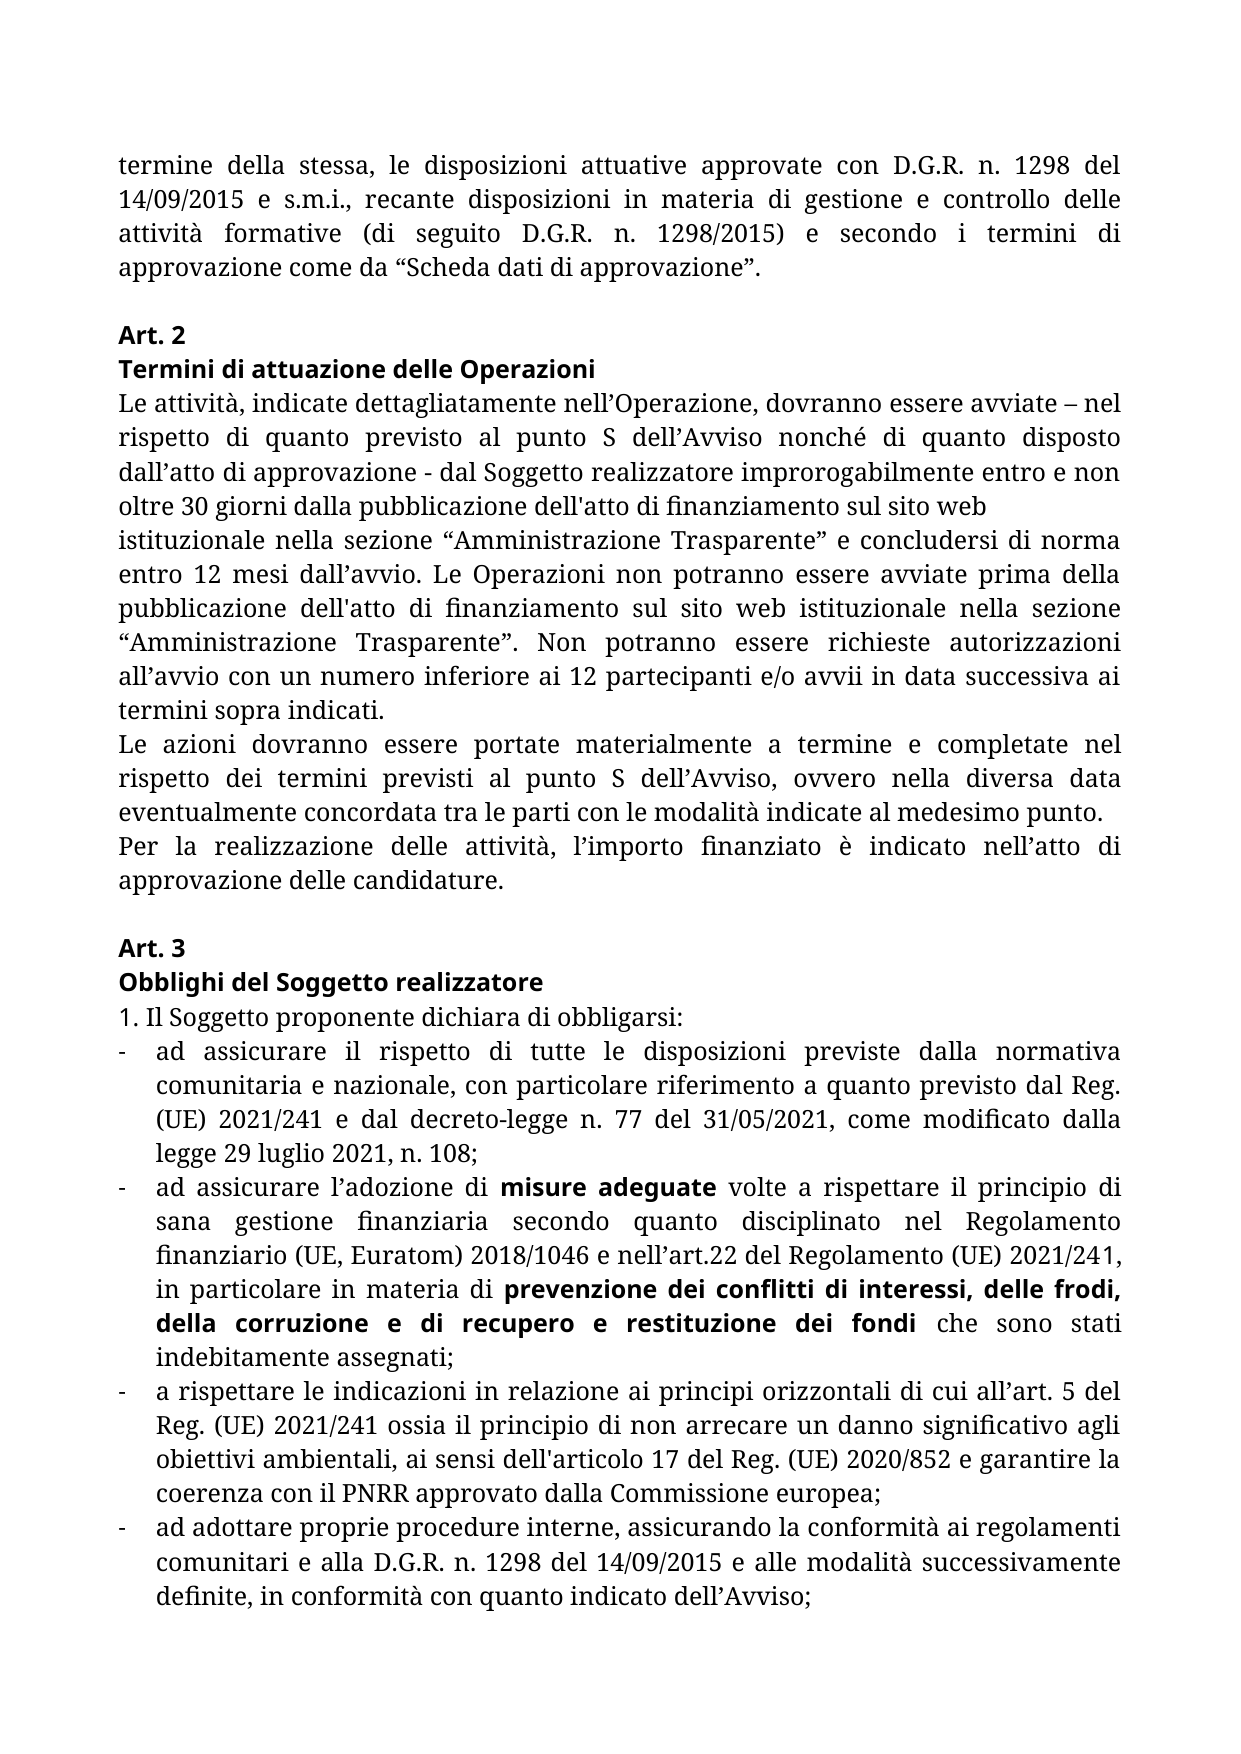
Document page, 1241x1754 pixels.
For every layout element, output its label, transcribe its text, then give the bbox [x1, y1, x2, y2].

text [118, 148, 1122, 284]
list ad adottare proprie procedure interne, assicurando la conformità ai regolamenti comunitari e alla D.G.R. n. 1298 del 14/09/2015 e alle modalità successivamente definite, in conformità con quanto indicato dell’Avviso; [118, 1510, 1122, 1612]
text Termini di attuazione delle Operazioni [118, 352, 1122, 386]
text Art. 3 [118, 931, 1122, 965]
text Per la realizzazione delle attività, l’importo finanziato è indicato nell’atto di approvazione delle candidature. [118, 829, 1122, 897]
list a rispettare le indicazioni in relazione ai principi orizzontali di cui all’art. 5 del Reg. (UE) 2021/241 ossia il principio di non arrecare un danno significativo agli obiettivi ambientali, ai sensi dell'articolo 17 del Reg. (UE) 2020/852 e garantire la coerenza con il PNRR approvato dalla Commissione europea; [118, 1374, 1122, 1510]
text istituzionale nella sezione “Amministrazione Trasparente” e concludersi di norma entro 12 mesi dall’avvio. Le Operazioni non potranno essere avviate prima della pubblicazione dell'atto di finanziamento sul sito web istituzionale nella sezione “Amministrazione Trasparente”. Non potranno essere richieste autorizzazioni all’avvio con un numero inferiore ai 12 partecipanti e/o avvii in data successiva ai termini sopra indicati. [118, 522, 1122, 727]
text Le azioni dovranno essere portate materialmente a termine e completate nel rispetto dei termini previsti al punto S dell’Avviso, ovvero nella diversa data eventualmente concordata tra le parti con le modalità indicate al medesimo punto. [118, 727, 1122, 829]
text Art. 2 [118, 318, 1122, 352]
list ad assicurare il rispetto di tutte le disposizioni previste dalla normativa comunitaria e nazionale, con particolare riferimento a quanto previsto dal Reg. (UE) 2021/241 e dal decreto-legge n. 77 del 31/05/2021, come modificato dalla legge 29 luglio 2021, n. 108; [118, 1033, 1122, 1169]
list ad assicurare l’adozione di misure adeguate volte a rispettare il principio di sana gestione finanziaria secondo quanto disciplinato nel Regolamento finanziario (UE, Euratom) 2018/1046 e nell’art.22 del Regolamento (UE) 2021/241, in particolare in materia di prevenzione dei conflitti di interessi, delle frodi, della corruzione e di recupero e restituzione dei fondi che sono stati indebitamente assegnati; [118, 1169, 1122, 1374]
text Le attività, indicate dettagliatamente nell’Operazione, dovranno essere avviate – nel rispetto di quanto previsto al punto S dell’Avviso nonché di quanto disposto dall’atto di approvazione - dal Soggetto realizzatore improrogabilmente entro e non oltre 30 giorni dalla pubblicazione dell'atto di finanziamento sul sito web [118, 386, 1122, 522]
text Obblighi del Soggetto realizzatore [118, 965, 1122, 999]
text 1. Il Soggetto proponente dichiara di obbligarsi: [118, 999, 1122, 1033]
